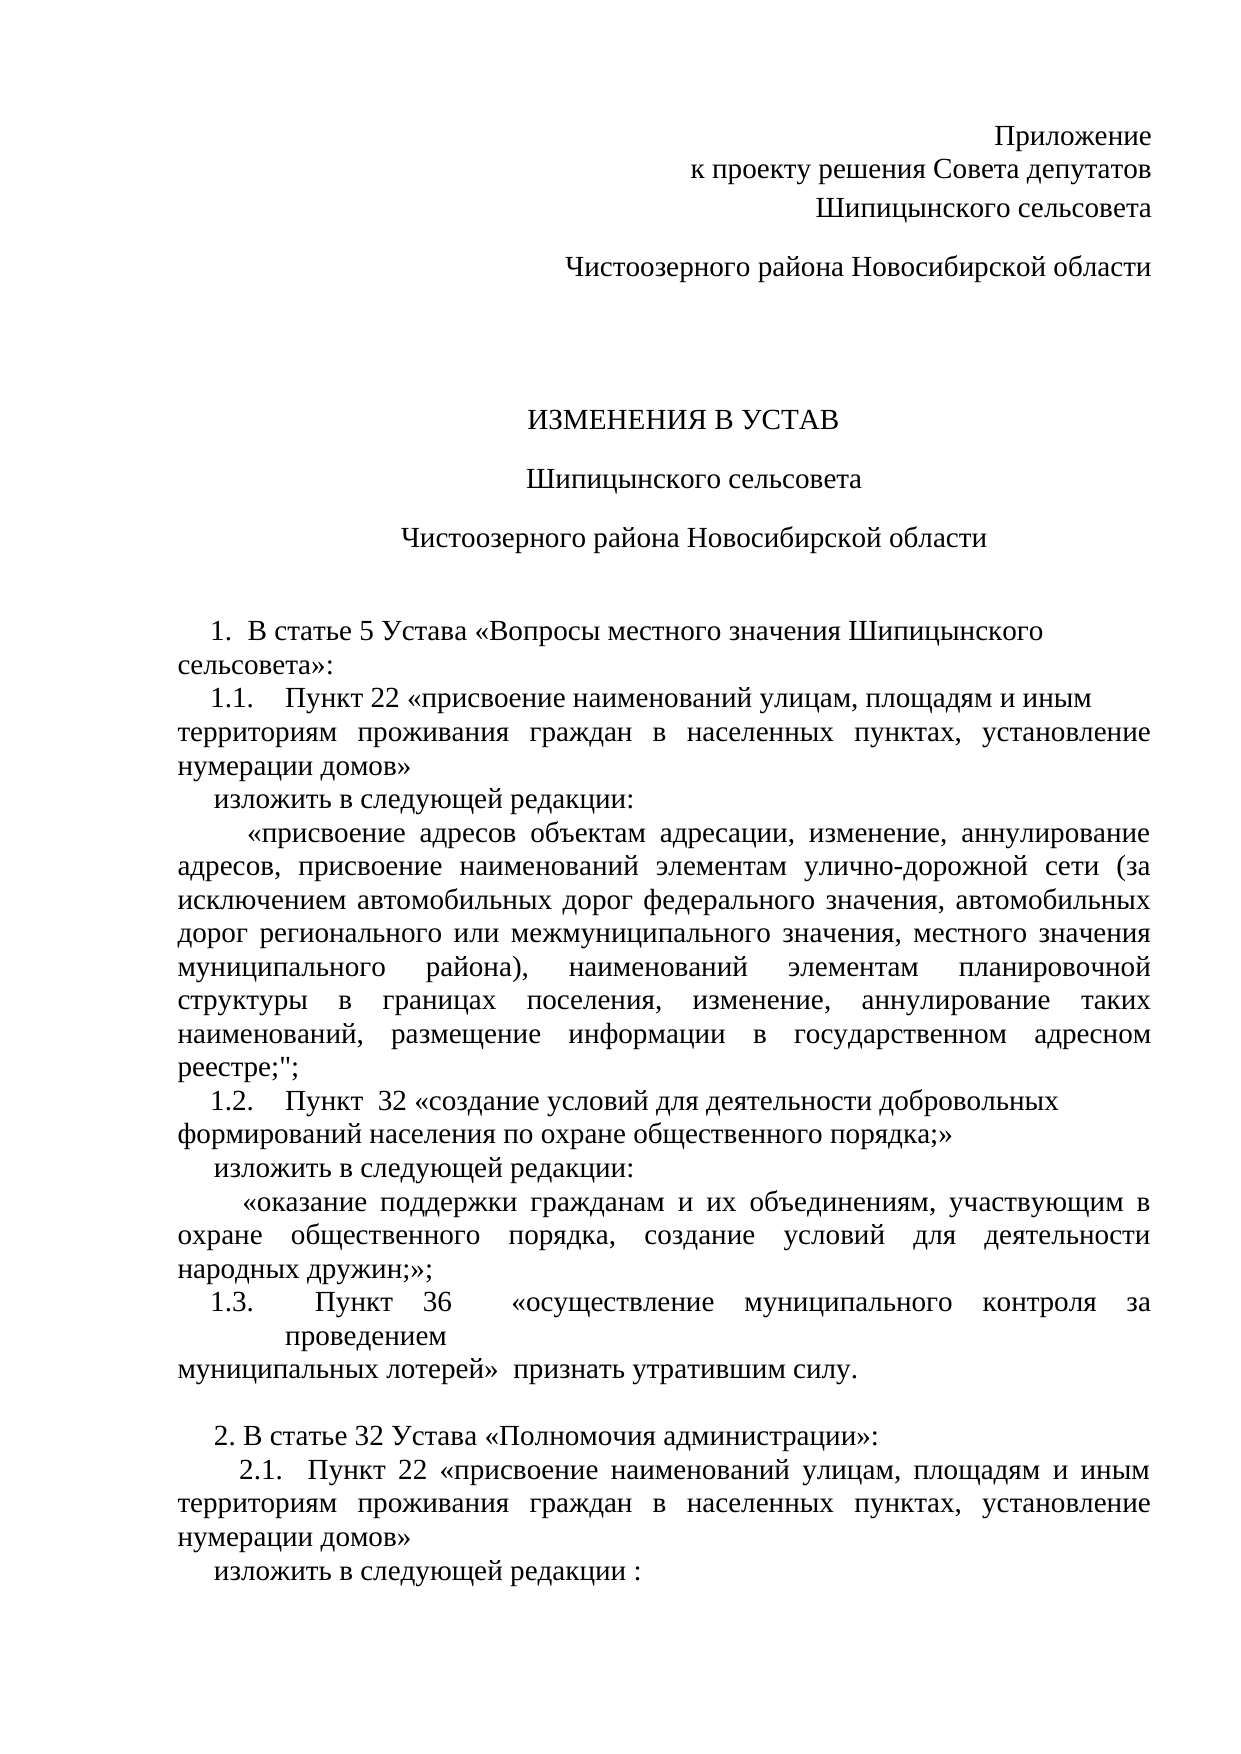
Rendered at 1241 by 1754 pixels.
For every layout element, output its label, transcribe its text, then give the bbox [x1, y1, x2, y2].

text Чистоозерного района Новосибирской области [177, 521, 1152, 554]
text территориям проживания граждан в населенных пунктах, установление нумерации домов» [177, 714, 1152, 781]
text изложить в следующей редакции : [177, 1553, 1152, 1586]
text муниципальных лотерей» признать утратившим силу. [177, 1351, 1152, 1385]
text формирований населения по охране общественного порядка;» [177, 1117, 1152, 1150]
text 2.1. Пункт 22 «присвоение наименований улицам, площадям и иным территориям проживания граждан в населенных пунктах, установление нумерации домов» [177, 1452, 1152, 1553]
text изложить в следующей редакции: [177, 1150, 1152, 1184]
text изложить в следующей редакции: [177, 781, 1152, 815]
text Шипицынского сельсовета [177, 461, 1152, 495]
text 2. В статье 32 Устава «Полномочия администрации»: [177, 1418, 1152, 1452]
text Приложение [177, 118, 1152, 152]
text к проекту решения Совета депутатов Шипицынского сельсовета [215, 152, 1152, 224]
text сельсовета»: [177, 647, 1152, 681]
list Пункт 22 «присвоение наименований улицам, площадям и иным [210, 681, 1152, 714]
list Пункт 36 «осуществление муниципального контроля за проведением [210, 1284, 1152, 1351]
list Пункт 32 «создание условий для деятельности добровольных [210, 1083, 1152, 1117]
text ИЗМЕНЕНИЯ В УСТАВ [215, 402, 1152, 435]
text Чистоозерного района Новосибирской области [215, 249, 1152, 283]
text «присвоение адресов объектам адресации, изменение, аннулирование адресов, присвоение наименований элементам улично-дорожной сети (за исключением автомобильных дорог федерального значения, автомобильных дорог регионального или межмуниципального значения, местного значения муниципального района), наименований элементам планировочной структуры в границах поселения, изменение, аннулирование таких наименований, размещение информации в государственном адресном реестре;"; [177, 815, 1152, 1083]
list В статье 5 Устава «Вопросы местного значения Шипицынского [210, 613, 1152, 647]
